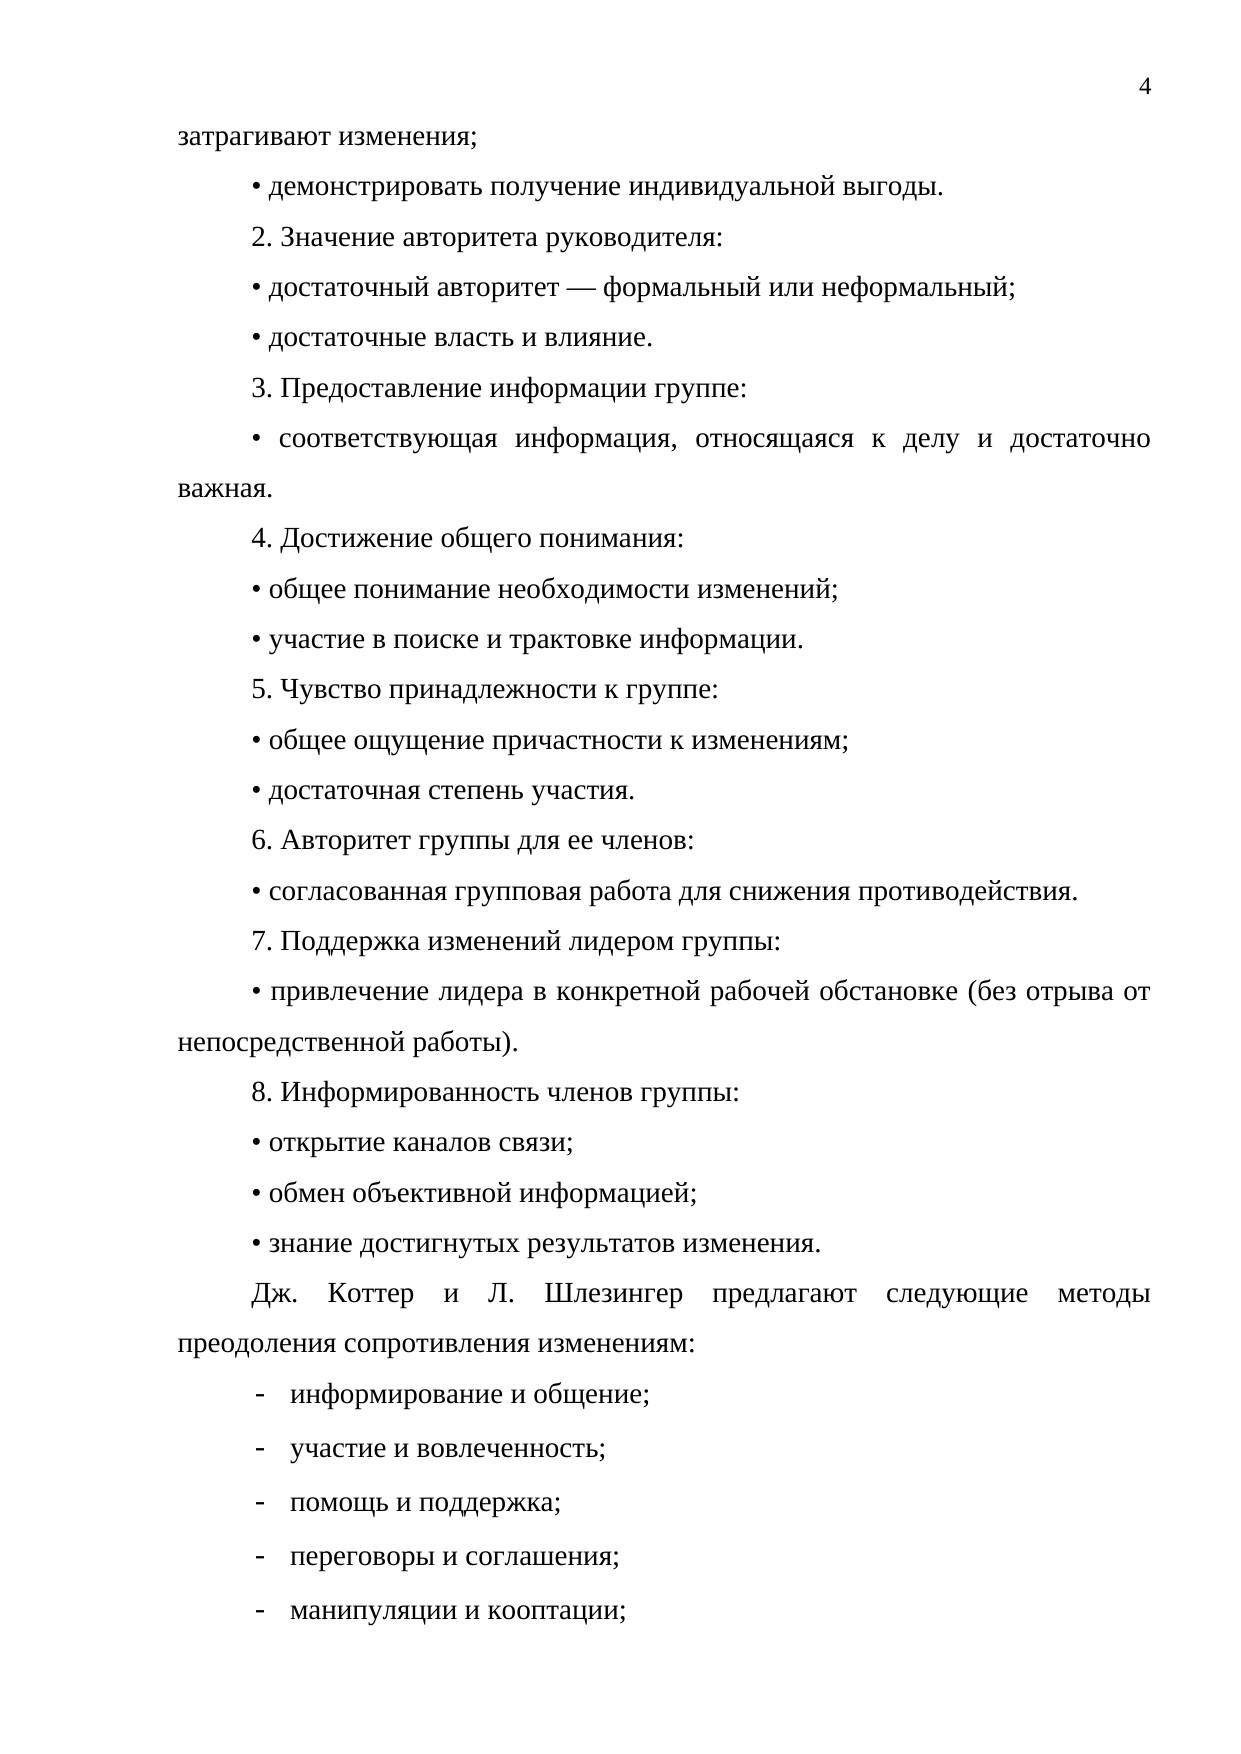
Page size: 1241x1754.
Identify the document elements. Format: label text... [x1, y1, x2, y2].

text • привлечение лидера в конкретной рабочей обстановке (без отрыва от непосредственной работы). [177, 973, 1152, 1057]
text Дж. Коттер и Л. Шлезингер предлагают следующие методы преодоления сопротивления изменениям: [177, 1275, 1152, 1359]
list участие и вовлеченность; [177, 1430, 1152, 1466]
text • соответствующая информация, относящаяся к делу и достаточно важная. [177, 420, 1152, 504]
list манипуляции и кооптации; [177, 1592, 1152, 1628]
text • согласованная групповая работа для снижения противодействия. [177, 873, 1152, 906]
text 4. Достижение общего понимания: [177, 521, 1152, 554]
text 8. Информированность членов группы: [177, 1074, 1152, 1108]
text • участие в поиске и трактовке информации. [177, 621, 1152, 655]
text • общее понимание необходимости изменений; [177, 571, 1152, 604]
text • знание достигнутых результатов изменения. [177, 1225, 1152, 1258]
text • обмен объективной информацией; [177, 1175, 1152, 1208]
text • достаточная степень участия. [177, 772, 1152, 806]
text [177, 118, 1152, 152]
text 3. Предоставление информации группе: [177, 370, 1152, 403]
text • общее ощущение причастности к изменениям; [177, 722, 1152, 755]
list переговоры и соглашения; [177, 1538, 1152, 1574]
text 2. Значение авторитета руководителя: [177, 219, 1152, 252]
text 6. Авторитет группы для ее членов: [177, 822, 1152, 856]
text • открытие каналов связи; [177, 1124, 1152, 1158]
text 7. Поддержка изменений лидером группы: [177, 923, 1152, 957]
text • достаточные власть и влияние. [177, 319, 1152, 353]
list информирование и общение; [177, 1376, 1152, 1412]
text • демонстрировать получение индивидуальной выгоды. [177, 168, 1152, 202]
text 5. Чувство принадлежности к группе: [177, 672, 1152, 705]
text • достаточный авторитет — формальный или неформальный; [177, 269, 1152, 303]
list помощь и поддержка; [177, 1484, 1152, 1520]
